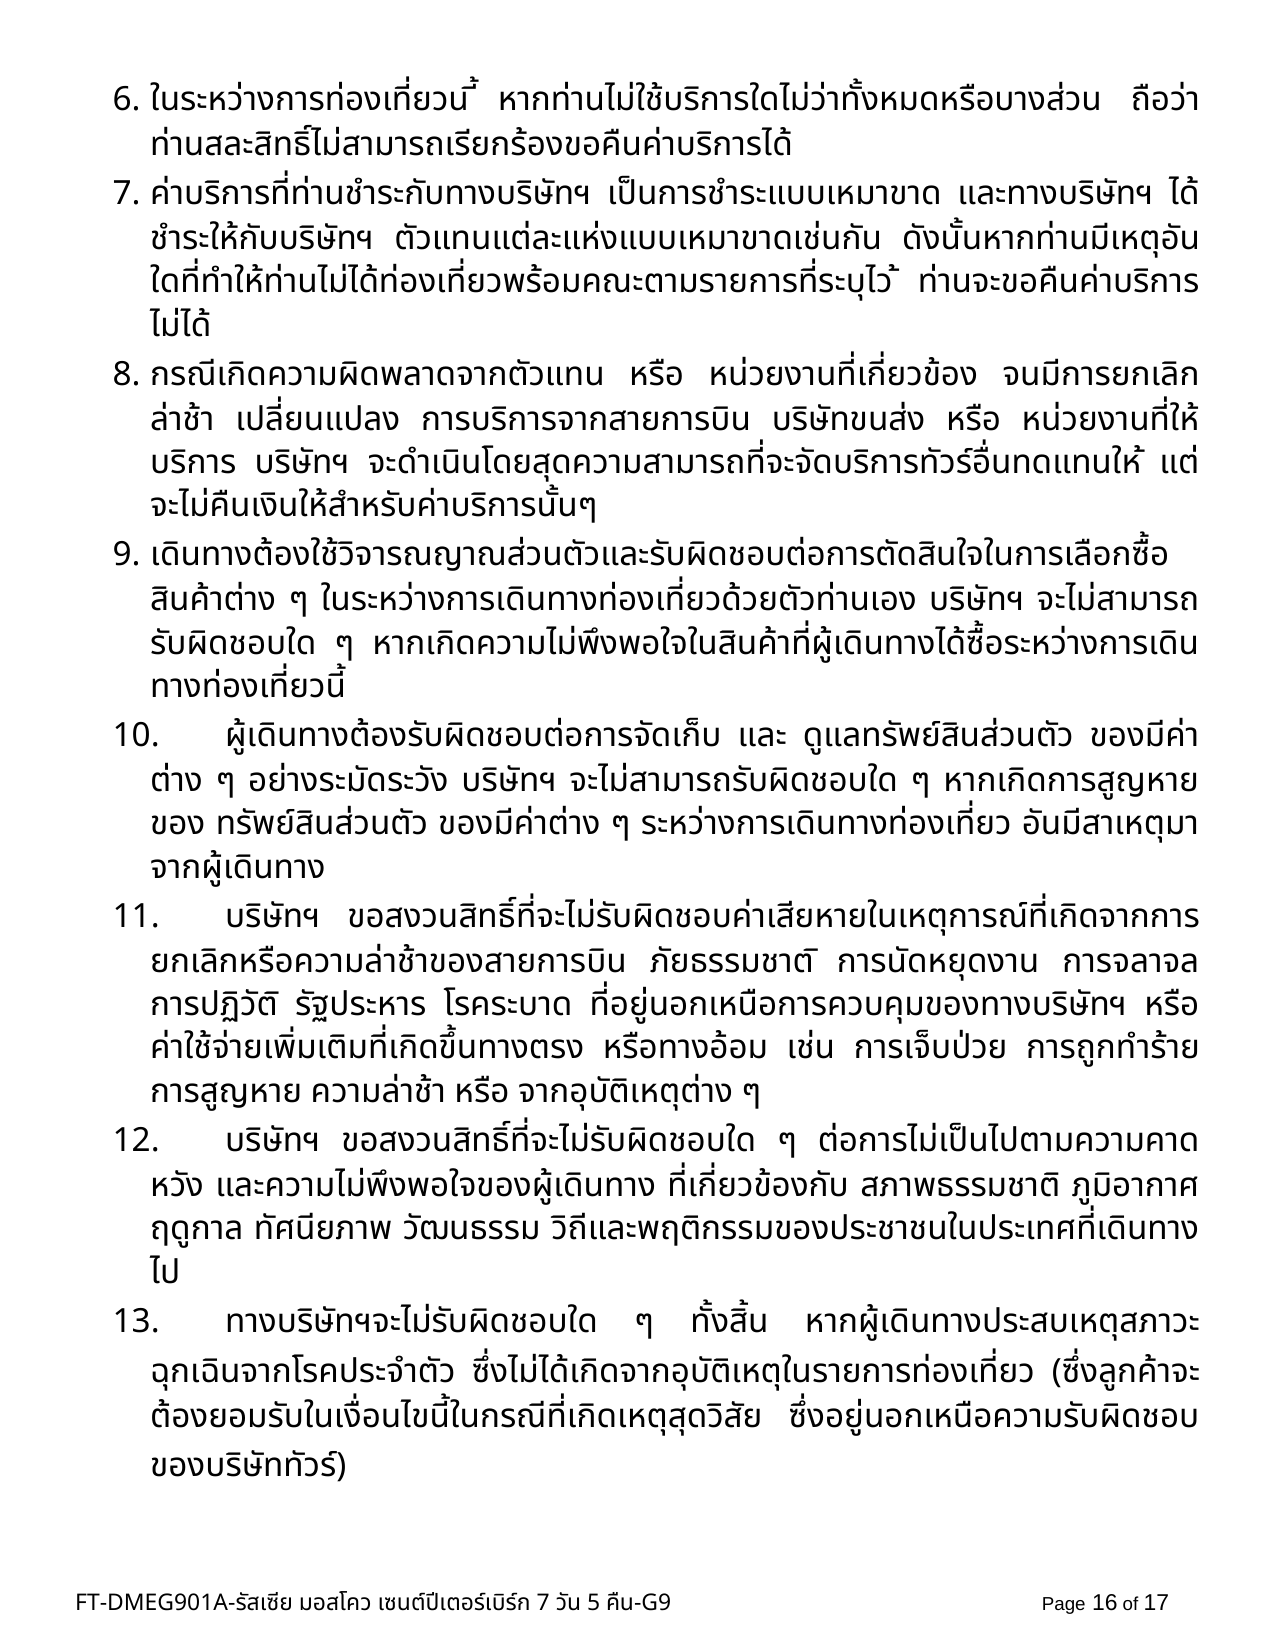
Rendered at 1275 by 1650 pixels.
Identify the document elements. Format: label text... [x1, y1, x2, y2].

list เดินทางต้องใช้วิจารณญาณส่วนตัวและรับผิดชอบต่อการตัดสินใจในการเลือกซื้อสินค้าต่าง ๆ ในระหว่างการเดินทางท่องเที่ยวด้วยตัวท่านเอง บริษัทฯ จะไม่สามารถรับผิดชอบใด ๆ หากเกิดความไม่พึงพอใจในสินค้าที่ผู้เดินทางได้ซื้อระหว่างการเดินทางท่องเที่ยวนี้ [112, 530, 1200, 711]
list ในระหว่างการท่องเที่ยวนี้ หากท่านไม่ใช้บริการใดไม่ว่าทั้งหมดหรือบางส่วน ถือว่าท่านสละสิทธิ์ไม่สามารถเรียกร้องขอคืนค่าบริการได้ [112, 75, 1200, 169]
list บริษัทฯ ขอสงวนสิทธิ์ที่จะไม่รับผิดชอบใด ๆ ต่อการไม่เป็นไปตามความคาดหวัง และความไม่พึงพอใจของผู้เดินทาง ที่เกี่ยวข้องกับ สภาพธรรมชาติ ภูมิอากาศ ฤดูกาล ทัศนียภาพ วัฒนธรรม วิถีและพฤติกรรมของประชาชนในประเทศที่เดินทางไป [112, 1116, 1200, 1297]
list ทางบริษัทฯจะไม่รับผิดชอบใด ๆ ทั้งสิ้น หากผู้เดินทางประสบเหตุสภาวะฉุกเฉินจากโรคประจำตัว ซึ่งไม่ได้เกิดจากอุบัติเหตุในรายการท่องเที่ยว (ซึ่งลูกค้าจะต้องยอมรับในเงื่อนไขนี้ในกรณีที่เกิดเหตุสุดวิสัย ซึ่งอยู่นอกเหนือความรับผิดชอบของบริษัททัวร์) [112, 1297, 1200, 1491]
list ค่าบริการที่ท่านชำระกับทางบริษัทฯ เป็นการชำระแบบเหมาขาด และทางบริษัทฯ ได้ชำระให้กับบริษัทฯ ตัวแทนแต่ละแห่งแบบเหมาขาดเช่นกัน ดังนั้นหากท่านมีเหตุอันใดที่ทำให้ท่านไม่ได้ท่องเที่ยวพร้อมคณะตามรายการที่ระบุไว้ ท่านจะขอคืนค่าบริการไม่ได้ [112, 169, 1200, 349]
list กรณีเกิดความผิดพลาดจากตัวแทน หรือ หน่วยงานที่เกี่ยวข้อง จนมีการยกเลิก ล่าช้า เปลี่ยนแปลง การบริการจากสายการบิน บริษัทขนส่ง หรือ หน่วยงานที่ให้บริการ บริษัทฯ จะดำเนินโดยสุดความสามารถที่จะจัดบริการทัวร์อื่นทดแทนให้ แต่จะไม่คืนเงินให้สำหรับค่าบริการนั้นๆ [112, 349, 1200, 530]
list ผู้เดินทางต้องรับผิดชอบต่อการจัดเก็บ และ ดูแลทรัพย์สินส่วนตัว ของมีค่าต่าง ๆ อย่างระมัดระวัง บริษัทฯ จะไม่สามารถรับผิดชอบใด ๆ หากเกิดการสูญหายของ ทรัพย์สินส่วนตัว ของมีค่าต่าง ๆ ระหว่างการเดินทางท่องเที่ยว อันมีสาเหตุมาจากผู้เดินทาง [112, 711, 1200, 892]
list บริษัทฯ ขอสงวนสิทธิ์ที่จะไม่รับผิดชอบค่าเสียหายในเหตุการณ์ที่เกิดจากการยกเลิกหรือความล่าช้าของสายการบิน ภัยธรรมชาติ การนัดหยุดงาน การจลาจล การปฏิวัติ รัฐประหาร โรคระบาด ที่อยู่นอกเหนือการควบคุมของทางบริษัทฯ หรือ ค่าใช้จ่ายเพิ่มเติมที่เกิดขึ้นทางตรง หรือทางอ้อม เช่น การเจ็บป่วย การถูกทำร้าย การสูญหาย ความล่าช้า หรือ จากอุบัติเหตุต่าง ๆ [112, 892, 1200, 1116]
